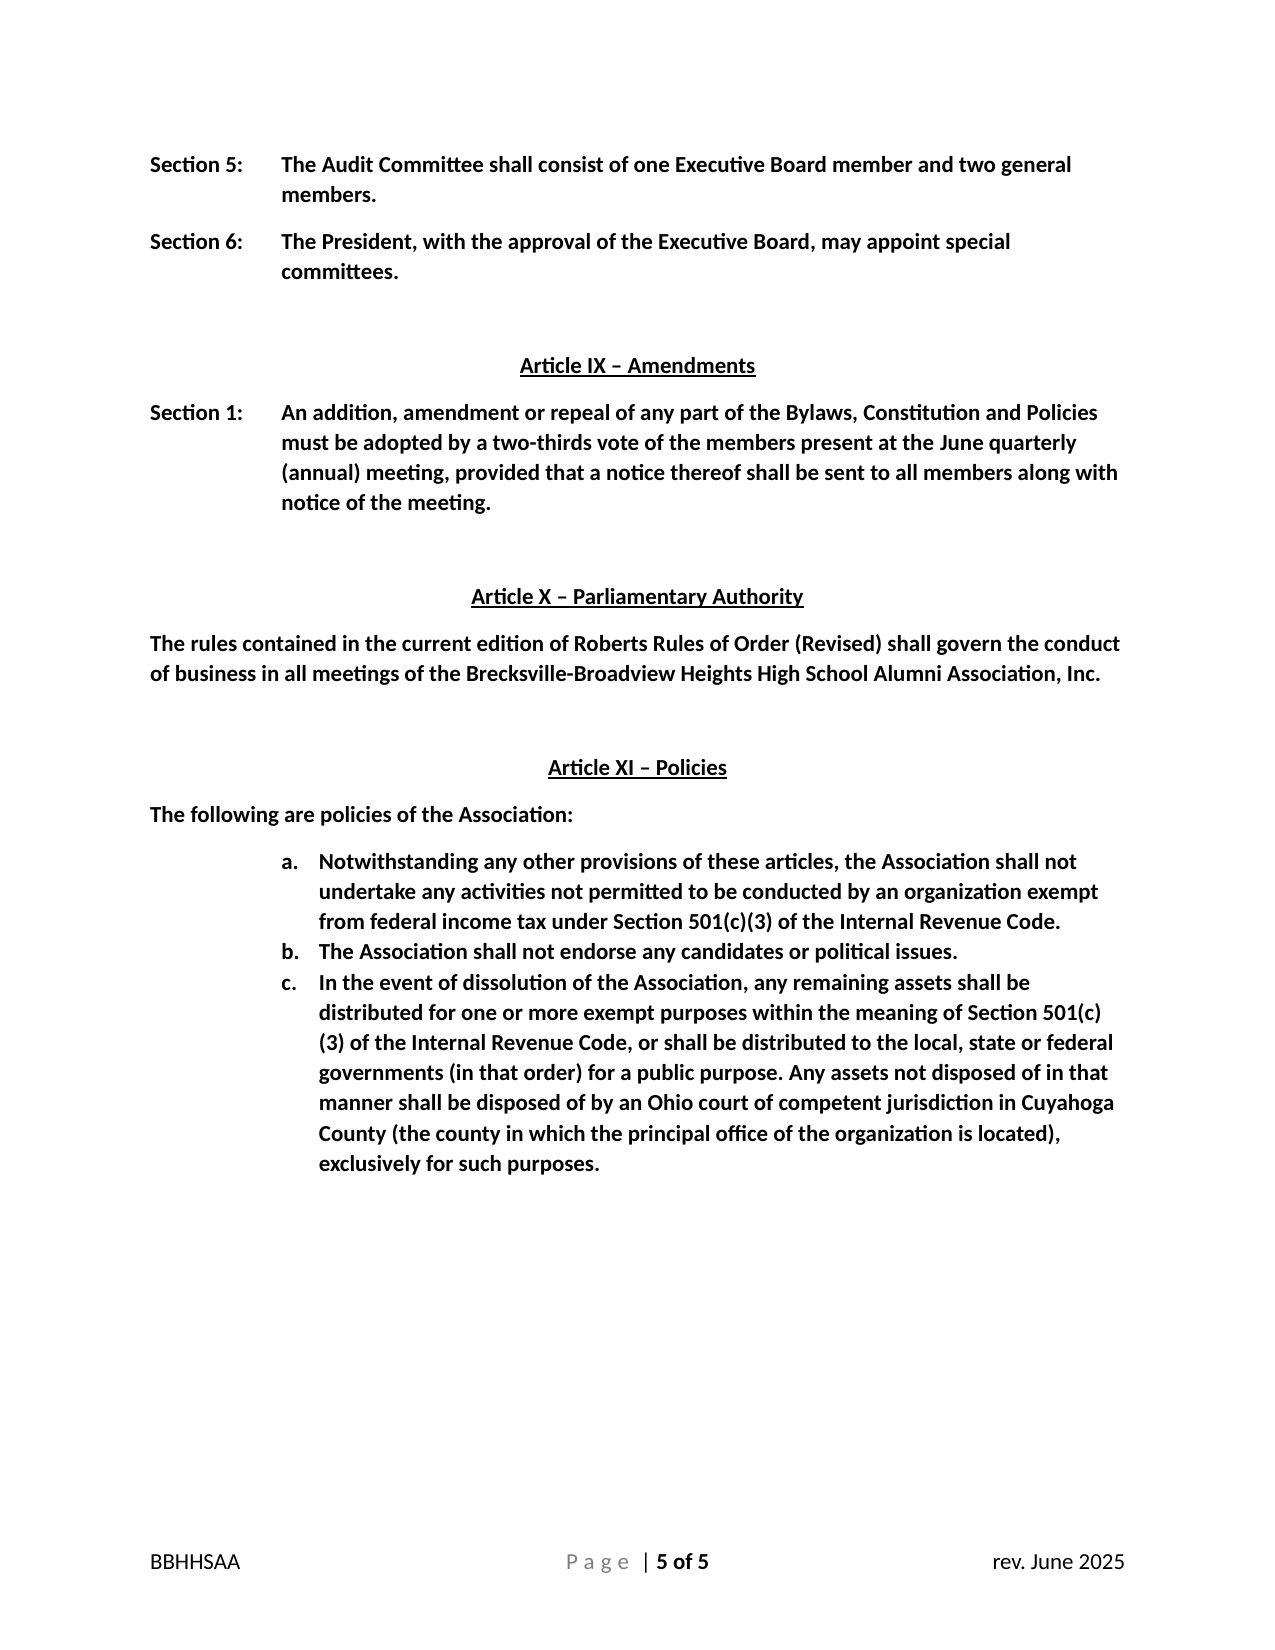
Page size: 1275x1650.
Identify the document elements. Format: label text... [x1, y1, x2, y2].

list In the event of dissolution of the Association, any remaining assets shall be distributed for one or more exempt purposes within the meaning of Section 501(c)(3) of the Internal Revenue Code, or shall be distributed to the local, state or federal governments (in that order) for a public purpose. Any assets not disposed of in that manner shall be disposed of by an Ohio court of competent jurisdiction in Cuyahoga County (the county in which the principal office of the organization is located), exclusively for such purposes. [281, 968, 1125, 1177]
subtitle Article XI – Policies [150, 753, 1125, 781]
text The following are policies of the Association: [150, 800, 1125, 828]
list Notwithstanding any other provisions of these articles, the Association shall not undertake any activities not permitted to be conducted by an organization exempt from federal income tax under Section 501(c)(3) of the Internal Revenue Code. [281, 847, 1125, 935]
subtitle Article X – Parliamentary Authority [150, 582, 1125, 610]
text Section 6: The President, with the approval of the Executive Board, may appoint special committees. [150, 227, 1125, 285]
subtitle Article IX – Amendments [150, 351, 1125, 379]
text The rules contained in the current edition of Roberts Rules of Order (Revised) shall govern the conduct of business in all meetings of the Brecksville-Broadview Heights High School Alumni Association, Inc. [150, 629, 1125, 687]
text Section 1: An addition, amendment or repeal of any part of the Bylaws, Constitution and Policies must be adopted by a two-thirds vote of the members present at the June quarterly (annual) meeting, provided that a notice thereof shall be sent to all members along with notice of the meeting. [150, 398, 1125, 517]
text Section 5: The Audit Committee shall consist of one Executive Board member and two general members. [150, 150, 1125, 208]
list The Association shall not endorse any candidates or political issues. [281, 937, 1125, 966]
